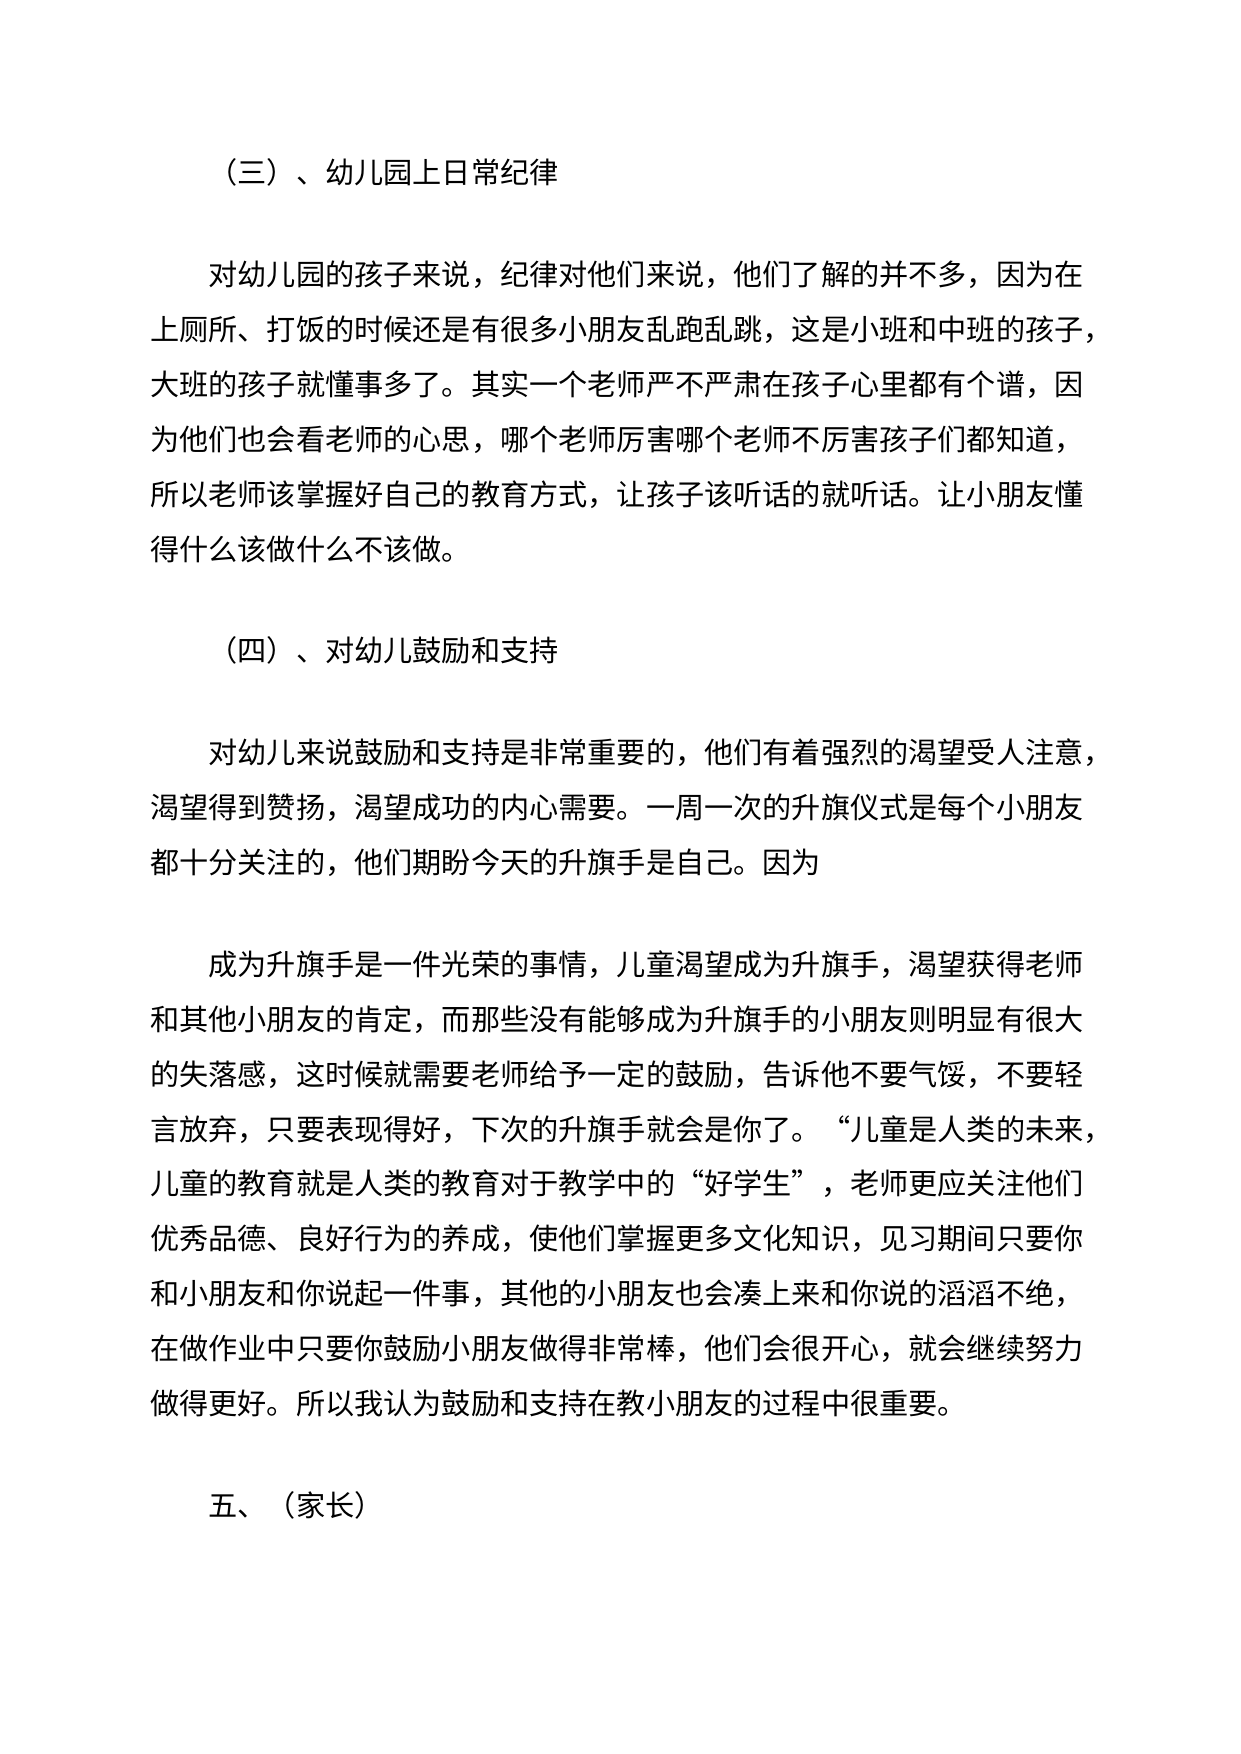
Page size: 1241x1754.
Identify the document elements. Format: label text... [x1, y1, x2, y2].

text 成为升旗手是一件光荣的事情，儿童渴望成为升旗手，渴望获得老师和其他小朋友的肯定，而那些没有能够成为升旗手的小朋友则明显有很大的失落感，这时候就需要老师给予一定的鼓励，告诉他不要气馁，不要轻言放弃，只要表现得好，下次的升旗手就会是你了。“儿童是人类的未来，儿童的教育就是人类的教育对于教学中的“好学生”，老师更应关注他们优秀品德、良好行为的养成，使他们掌握更多文化知识，见习期间只要你和小朋友和你说起一件事，其他的小朋友也会凑上来和你说的滔滔不绝，在做作业中只要你鼓励小朋友做得非常棒，他们会很开心，就会继续努力做得更好。所以我认为鼓励和支持在教小朋友的过程中很重要。 [150, 941, 1090, 1423]
text 五、（家长） [150, 1482, 1090, 1524]
text 对幼儿园的孩子来说，纪律对他们来说，他们了解的并不多，因为在上厕所、打饭的时候还是有很多小朋友乱跑乱跳，这是小班和中班的孩子，大班的孩子就懂事多了。其实一个老师严不严肃在孩子心里都有个谱，因为他们也会看老师的心思，哪个老师厉害哪个老师不厉害孩子们都知道，所以老师该掌握好自己的教育方式，让孩子该听话的就听话。让小朋友懂得什么该做什么不该做。 [150, 252, 1090, 568]
text （四）、对幼儿鼓励和支持 [150, 628, 1090, 670]
text 对幼儿来说鼓励和支持是非常重要的，他们有着强烈的渴望受人注意，渴望得到赞扬，渴望成功的内心需要。一周一次的升旗仪式是每个小朋友都十分关注的，他们期盼今天的升旗手是自己。因为 [150, 730, 1090, 882]
text （三）、幼儿园上日常纪律 [150, 150, 1090, 192]
